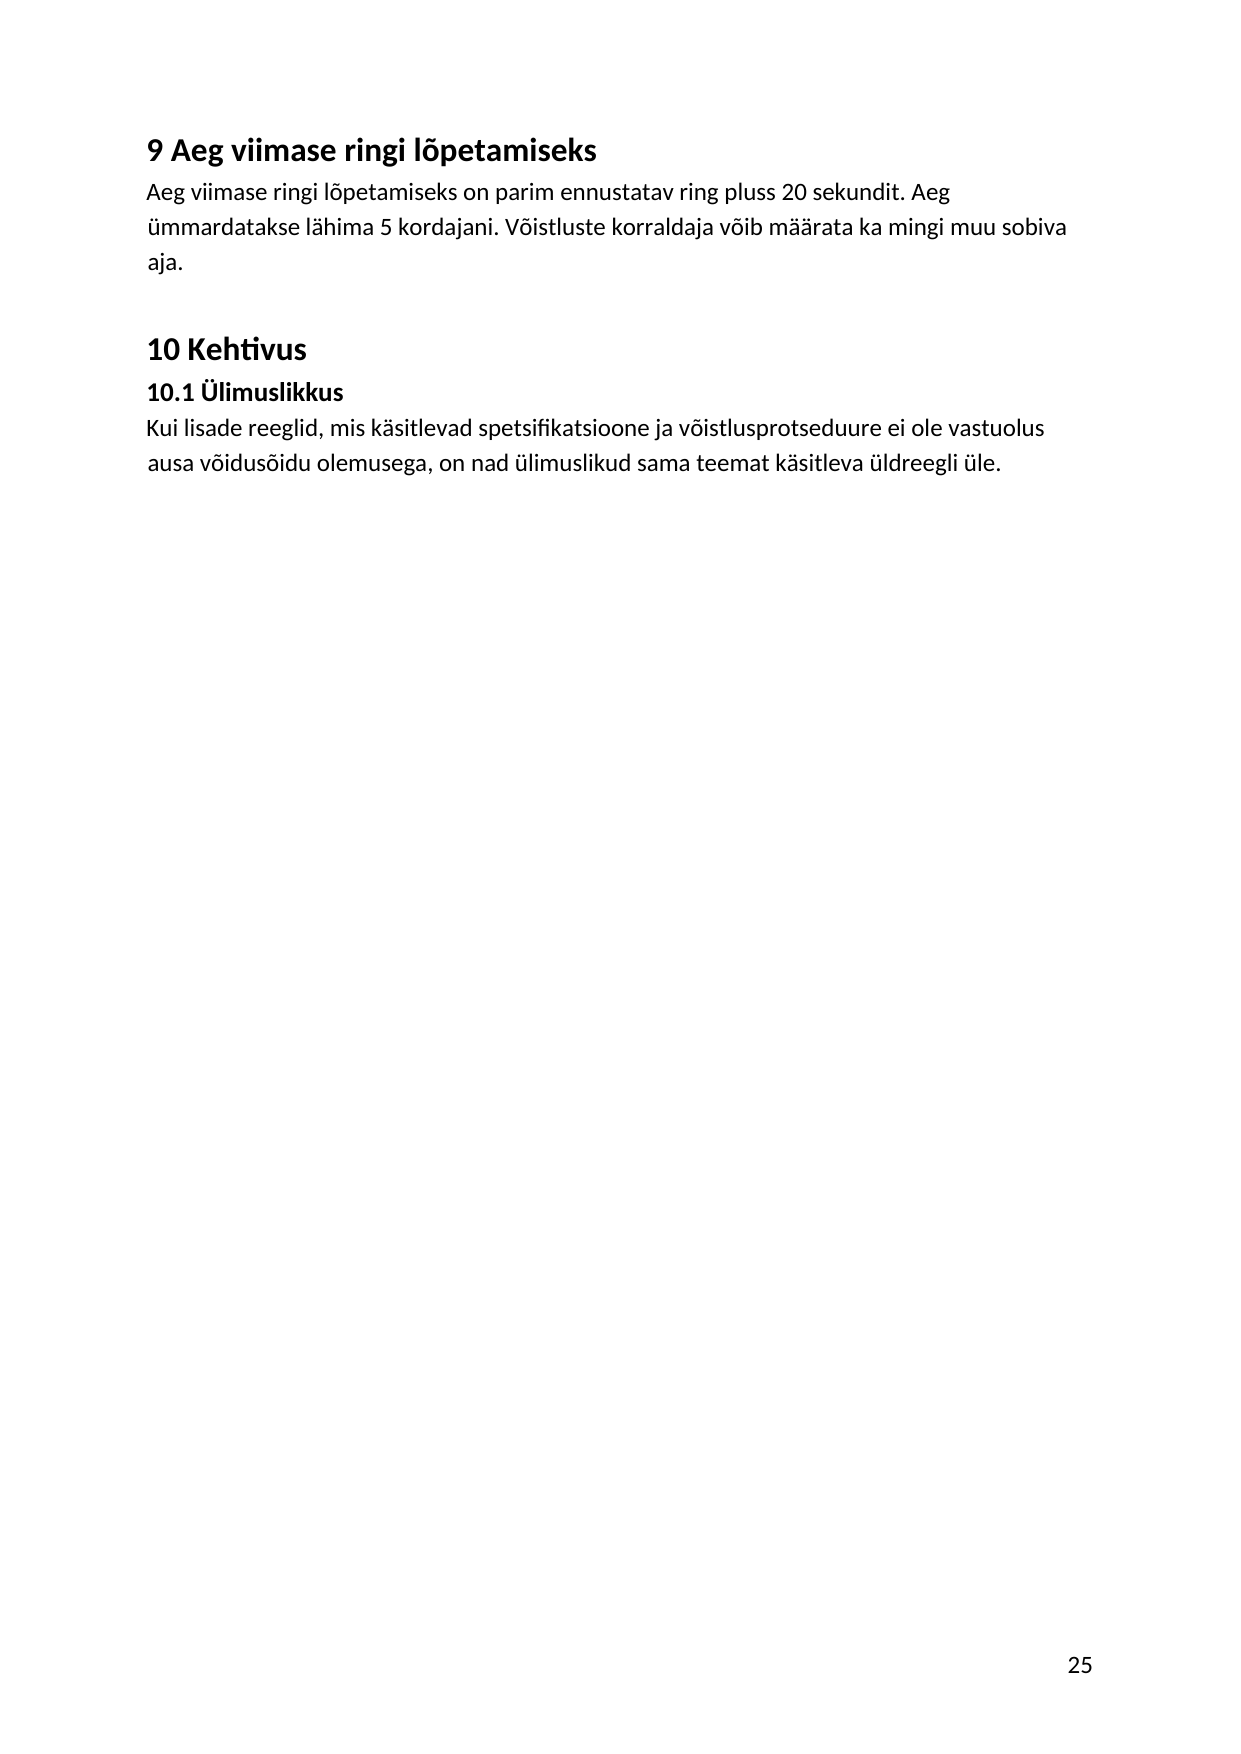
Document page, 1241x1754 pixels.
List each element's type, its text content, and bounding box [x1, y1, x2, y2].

subtitle 10.1 Ülimuslikkus [146, 375, 1094, 408]
subtitle 10 Kehtivus [146, 328, 1094, 369]
text Aeg viimase ringi lõpetamiseks on parim ennustatav ring pluss 20 sekundit. Aeg ümmardatakse lähima 5 kordajani. Võistluste korraldaja võib määrata ka mingi muu sobiva aja. [146, 176, 1093, 277]
subtitle 9 Aeg viimase ringi lõpetamiseks [146, 129, 1094, 170]
text Kui lisade reeglid, mis käsitlevad spetsifikatsioone ja võistlusprotseduure ei ole vastuolus ausa võidusõidu olemusega, on nad ülimuslikud sama teemat käsitleva üldreegli üle. [146, 413, 1093, 478]
